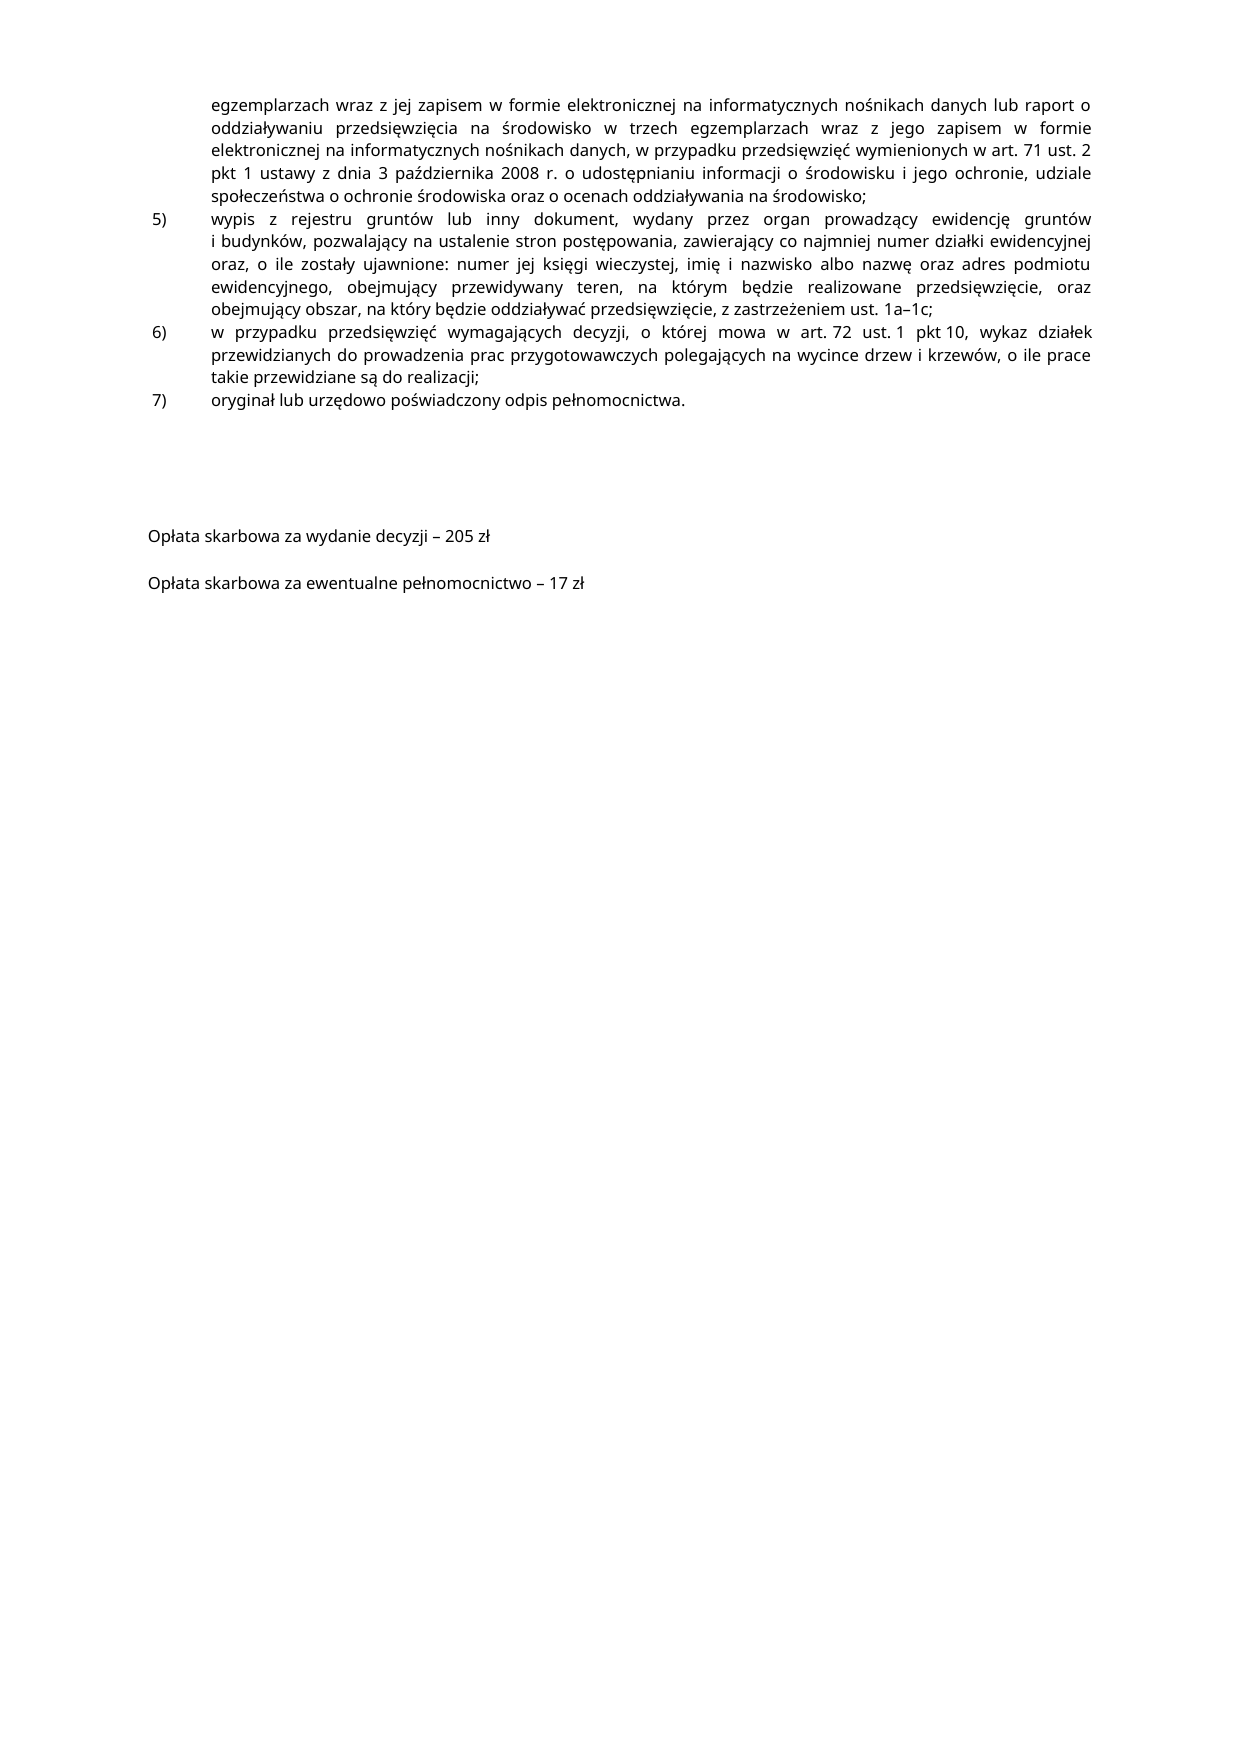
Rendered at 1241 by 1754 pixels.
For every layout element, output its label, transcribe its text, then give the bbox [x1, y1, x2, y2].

list w przypadku przedsięwzięć wymagających decyzji, o której mowa w art. 72 ust. 1 pkt 10, wykaz działek przewidzianych do prowadzenia prac przygotowawczych polegających na wycince drzew i krzewów, o ile prace takie przewidziane są do realizacji; [152, 321, 1093, 389]
list wypis z rejestru gruntów lub inny dokument, wydany przez organ prowadzący ewidencję gruntów i budynków, pozwalający na ustalenie stron postępowania, zawierający co najmniej numer działki ewidencyjnej oraz, o ile zostały ujawnione: numer jej księgi wieczystej, imię i nazwisko albo nazwę oraz adres podmiotu ewidencyjnego, obejmujący przewidywany teren, na którym będzie realizowane przedsięwzięcie, oraz obejmujący obszar, na który będzie oddziaływać przedsięwzięcie, z zastrzeżeniem ust. 1a–1c; [152, 207, 1093, 321]
list oryginał lub urzędowo poświadczony odpis pełnomocnictwa. [152, 389, 1093, 412]
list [152, 94, 1093, 207]
text Opłata skarbowa za ewentualne pełnomocnictwo – 17 zł [148, 571, 1093, 594]
text Opłata skarbowa za wydanie decyzji – 205 zł [148, 524, 1093, 547]
